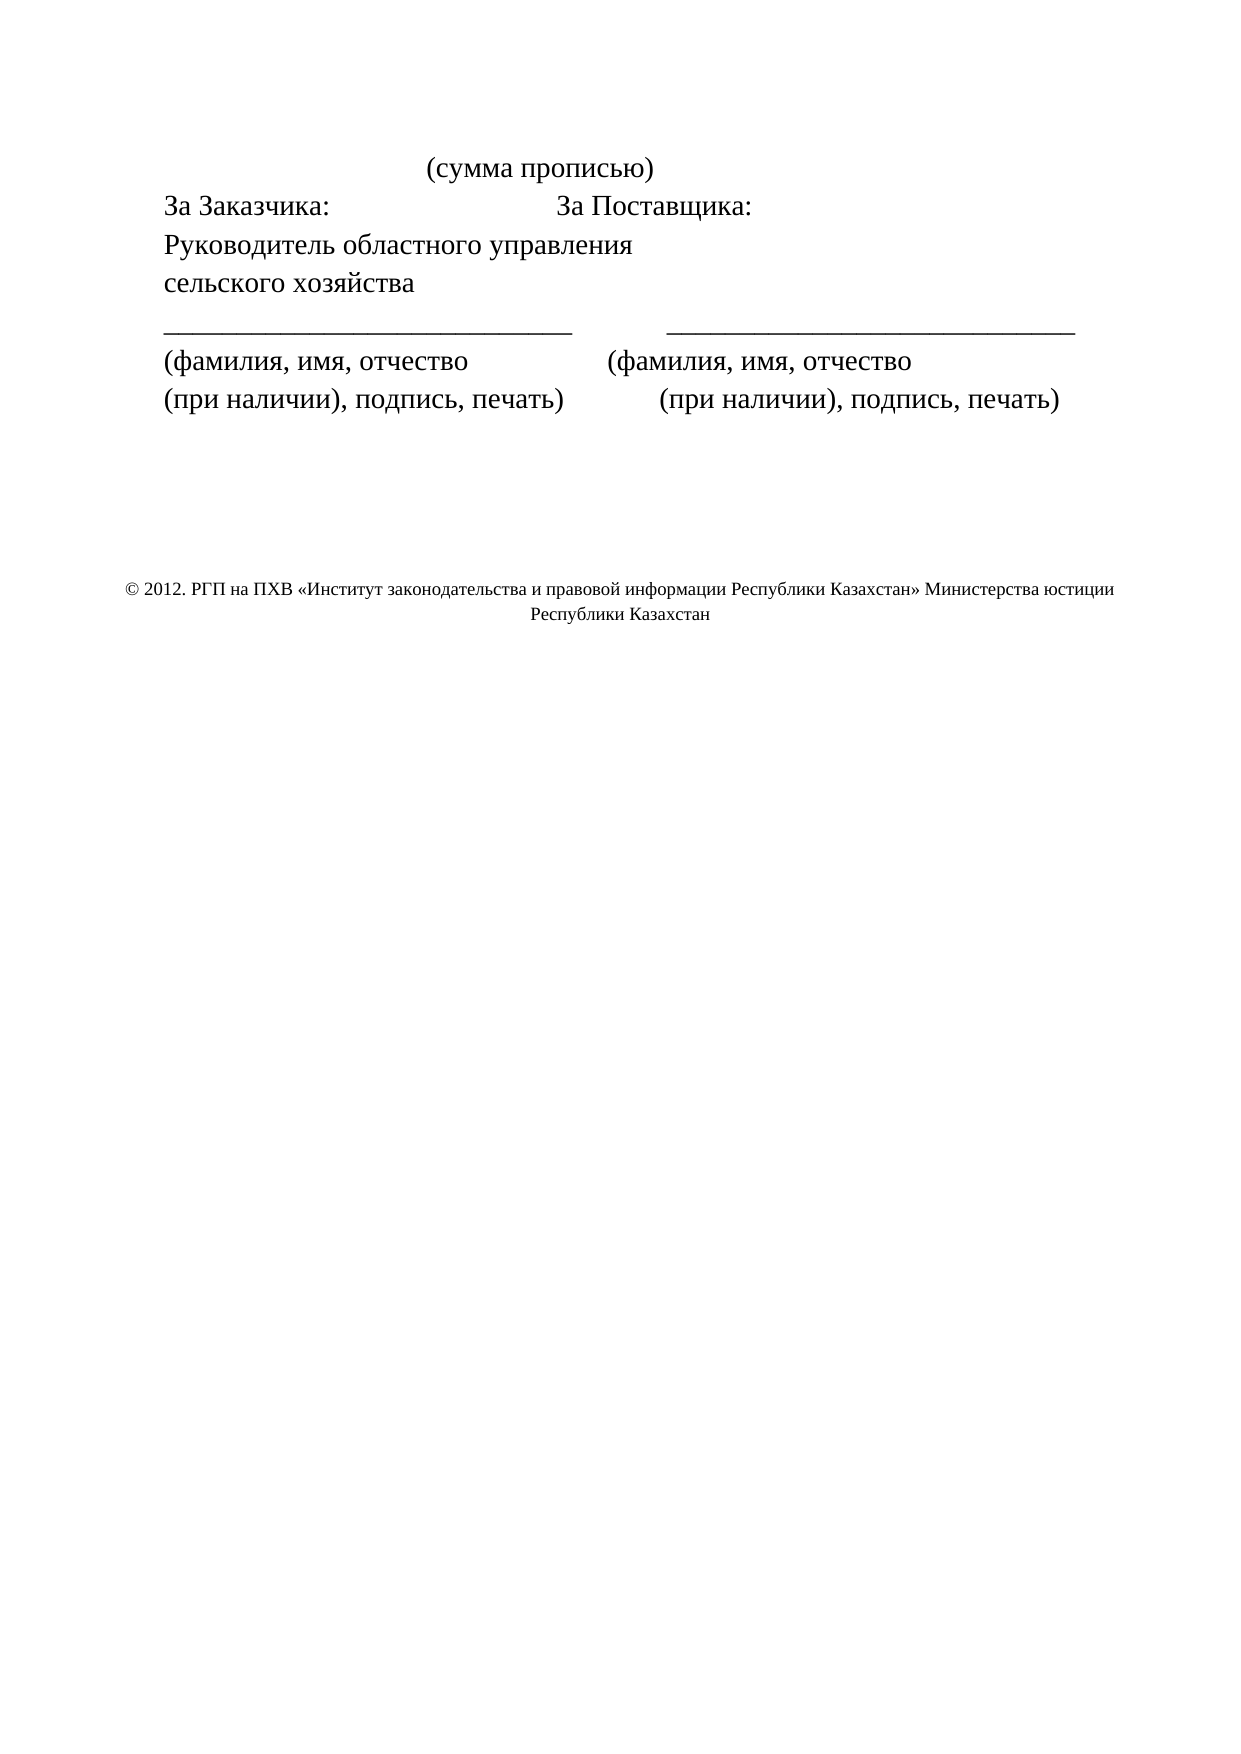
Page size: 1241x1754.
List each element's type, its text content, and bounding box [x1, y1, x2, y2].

text За Заказчика: За Поставщика: [112, 188, 1128, 222]
text ____________________________ ____________________________ [112, 304, 1128, 338]
text (сумма прописью) [112, 150, 1128, 183]
text сельского хозяйства [112, 266, 1128, 299]
text (при наличии), подпись, печать) (при наличии), подпись, печать) [112, 381, 1128, 415]
text © 2012. РГП на ПХВ «Институт законодательства и правовой информации Республики Казахстан» Министерства юстиции Республики Казахстан [112, 578, 1128, 624]
text Руководитель областного управления [112, 227, 1128, 261]
text (фамилия, имя, отчество (фамилия, имя, отчество [112, 343, 1128, 376]
